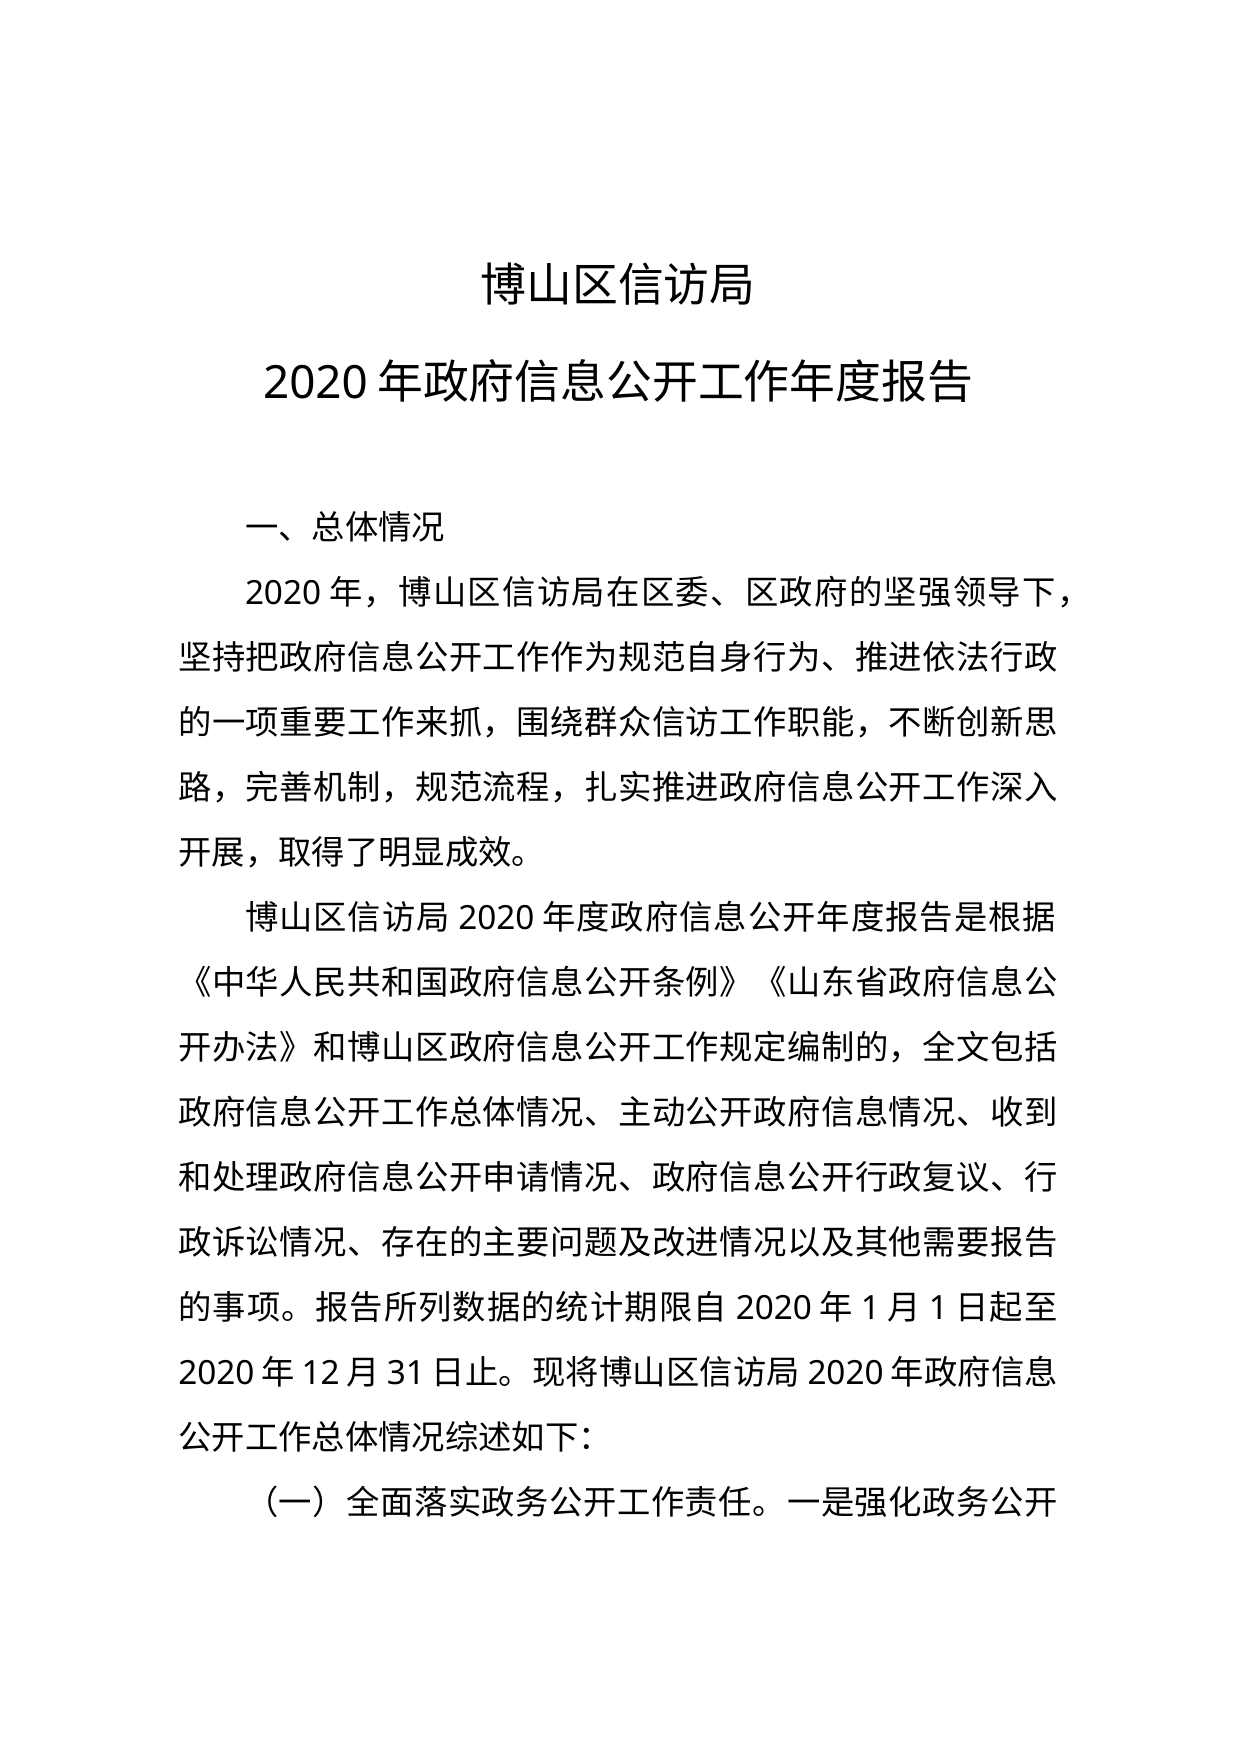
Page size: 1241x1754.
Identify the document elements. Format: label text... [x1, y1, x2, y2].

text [178, 1468, 1058, 1533]
text 2020年，博山区信访局在区委、区政府的坚强领导下，坚持把政府信息公开工作作为规范自身行为、推进依法行政的一项重要工作来抓，围绕群众信访工作职能，不断创新思路，完善机制，规范流程，扎实推进政府信息公开工作深入开展，取得了明显成效。 [178, 558, 1058, 883]
text 一、总体情况 [178, 493, 1058, 558]
text 博山区信访局2020年度政府信息公开年度报告是根据《中华人民共和国政府信息公开条例》《山东省政府信息公开办法》和博山区政府信息公开工作规定编制的，全文包括政府信息公开工作总体情况、主动公开政府信息情况、收到和处理政府信息公开申请情况、政府信息公开行政复议、行政诉讼情况、存在的主要问题及改进情况以及其他需要报告的事项。报告所列数据的统计期限自2020年1月1日起至2020年12月31日止。现将博山区信访局2020年政府信息公开工作总体情况综述如下： [178, 883, 1058, 1468]
text 博山区信访局 [178, 233, 1058, 330]
text 2020年政府信息公开工作年度报告 [178, 330, 1058, 428]
